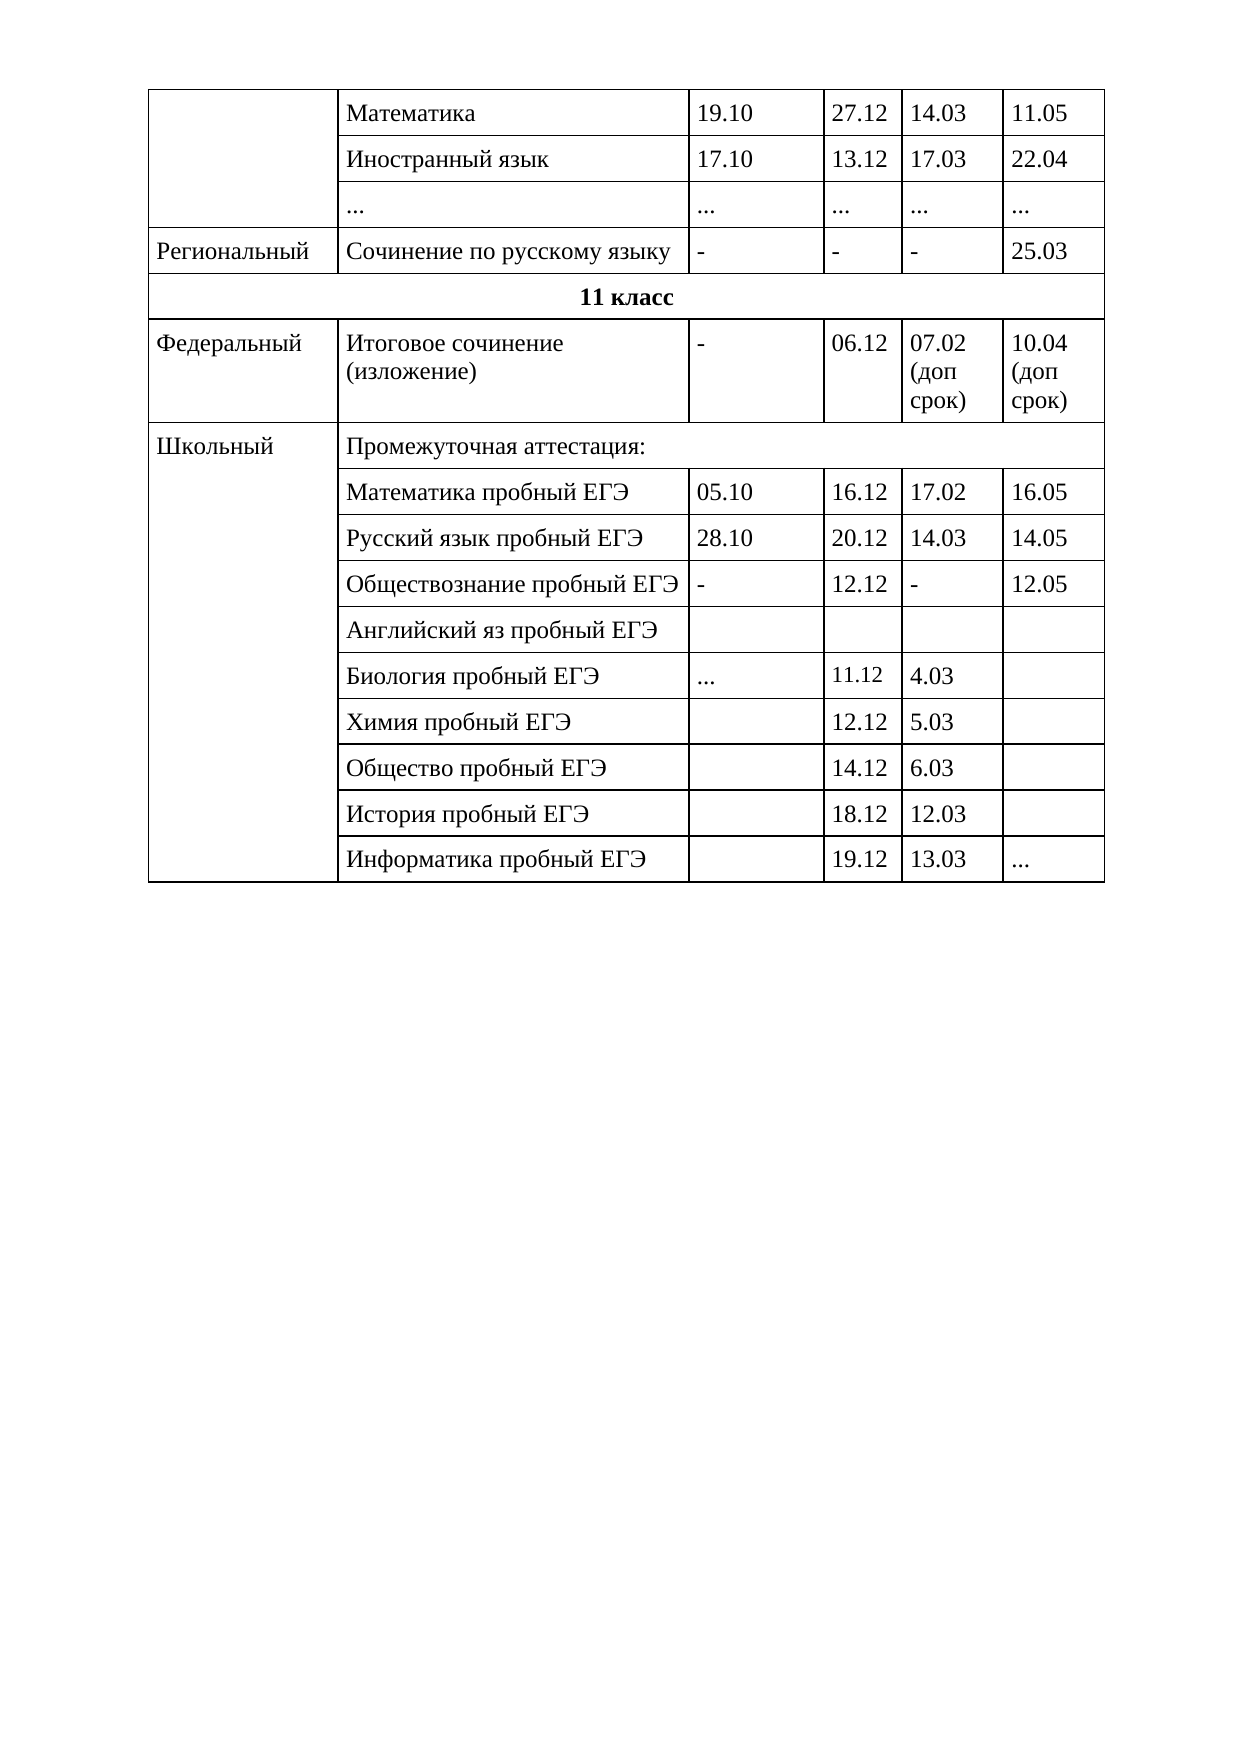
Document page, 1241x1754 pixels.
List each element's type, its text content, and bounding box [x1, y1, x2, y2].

table_cell 12.12 [825, 561, 901, 606]
table_cell ... [690, 653, 823, 697]
table_cell 06.12 [825, 320, 901, 422]
table_cell 07.02 (доп срок) [903, 320, 1002, 422]
table_cell Информатика пробный ЕГЭ [339, 837, 688, 881]
table_cell 25.03 [1004, 228, 1104, 272]
table_cell 12.05 [1004, 561, 1104, 606]
table_cell 16.05 [1004, 469, 1104, 514]
table_cell Промежуточная аттестация: [339, 423, 1104, 468]
table_cell Биология пробный ЕГЭ [339, 653, 688, 697]
table_cell - [690, 228, 823, 272]
table_cell 17.03 [903, 136, 1002, 181]
table_cell Иностранный язык [339, 136, 688, 181]
table_cell [1004, 699, 1104, 743]
table_cell Федеральный [149, 320, 337, 422]
table_cell Английский яз пробный ЕГЭ [339, 607, 688, 651]
table_cell 05.10 [690, 469, 823, 514]
table_cell 11.12 [825, 653, 901, 697]
table_cell Химия пробный ЕГЭ [339, 699, 688, 743]
table_cell - [690, 320, 823, 422]
table_cell 27.12 [825, 90, 901, 134]
table_cell 14.12 [825, 745, 901, 789]
table_cell 13.03 [903, 837, 1002, 881]
table_cell История пробный ЕГЭ [339, 791, 688, 835]
table_cell 12.12 [825, 699, 901, 743]
table_cell - [903, 561, 1002, 606]
table_cell 14.03 [903, 515, 1002, 559]
table_cell 14.05 [1004, 515, 1104, 559]
table_cell Сочинение по русскому языку [339, 228, 688, 272]
table_cell 22.04 [1004, 136, 1104, 181]
table_cell Обществознание пробный ЕГЭ [339, 561, 688, 606]
table_cell 12.03 [903, 791, 1002, 835]
table_cell ... [1004, 837, 1104, 881]
table_cell [690, 607, 823, 651]
table_cell ... [690, 182, 823, 226]
table_cell 11.05 [1004, 90, 1104, 134]
table_cell 17.02 [903, 469, 1002, 514]
table_cell [690, 745, 823, 789]
table_cell Региональный [149, 228, 337, 272]
table_cell Итоговое сочинение (изложение) [339, 320, 688, 422]
table_cell 5.03 [903, 699, 1002, 743]
table_cell ... [339, 182, 688, 226]
table_cell 16.12 [825, 469, 901, 514]
table_cell 18.12 [825, 791, 901, 835]
table_cell - [903, 228, 1002, 272]
table_cell ... [1004, 182, 1104, 226]
table_cell 19.10 [690, 90, 823, 134]
table_cell 11 класс [149, 274, 1104, 318]
table_cell - [825, 228, 901, 272]
table_cell Общество пробный ЕГЭ [339, 745, 688, 789]
table_cell 10.04 (доп срок) [1004, 320, 1104, 422]
table_cell [1004, 745, 1104, 789]
table_cell [825, 607, 901, 651]
table_cell [690, 837, 823, 881]
table_cell [1004, 607, 1104, 651]
table_cell - [690, 561, 823, 606]
table_cell 6.03 [903, 745, 1002, 789]
table_cell [690, 791, 823, 835]
table_cell [690, 699, 823, 743]
table_cell 4.03 [903, 653, 1002, 697]
table_cell Математика [339, 90, 688, 134]
table_cell ... [825, 182, 901, 226]
table_cell Школьный [149, 423, 337, 881]
table_cell Математика пробный ЕГЭ [339, 469, 688, 514]
table_cell 20.12 [825, 515, 901, 559]
table_cell [903, 607, 1002, 651]
table_cell [1004, 653, 1104, 697]
table_cell ... [903, 182, 1002, 226]
table_cell 13.12 [825, 136, 901, 181]
table_cell 17.10 [690, 136, 823, 181]
table_cell 19.12 [825, 837, 901, 881]
table_cell Русский язык пробный ЕГЭ [339, 515, 688, 559]
table_cell 28.10 [690, 515, 823, 559]
table_cell 14.03 [903, 90, 1002, 134]
table_cell [1004, 791, 1104, 835]
